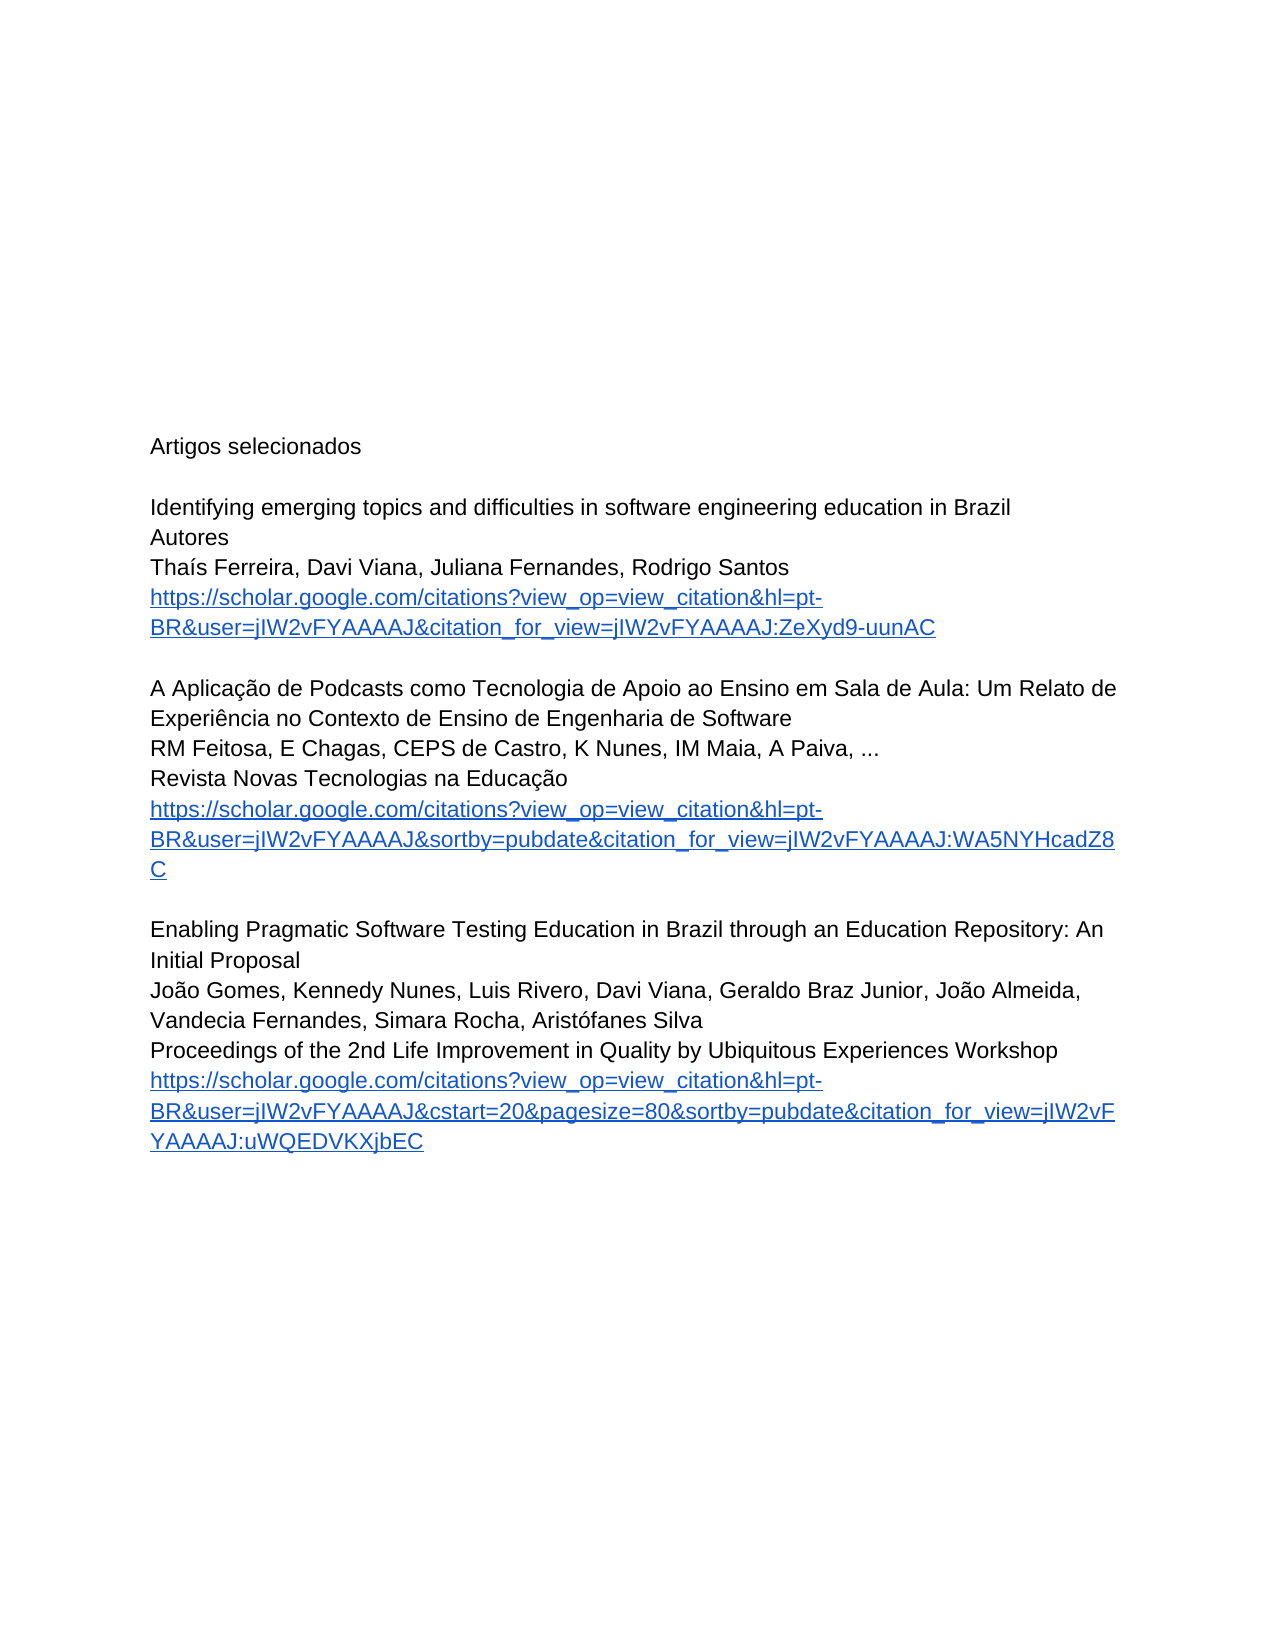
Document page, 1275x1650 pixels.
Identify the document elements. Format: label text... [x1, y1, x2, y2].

text Identifying emerging topics and difficulties in software engineering education in Brazil [150, 493, 1125, 520]
text Thaís Ferreira, Davi Viana, Juliana Fernandes, Rodrigo Santos [150, 554, 1125, 580]
text Autores [150, 524, 1125, 550]
text Proceedings of the 2nd Life Improvement in Quality by Ubiquitous Experiences Workshop [150, 1037, 1125, 1064]
text https://scholar.google.com/citations?view_op=view_citation&hl=pt-BR&user=jIW2vFYAAAAJ&cstart=20&pagesize=80&sortby=pubdate&citation_for_view=jIW2vFYAAAAJ:uWQEDVKXjbEC [150, 1067, 1125, 1154]
text https://scholar.google.com/citations?view_op=view_citation&hl=pt-BR&user=jIW2vFYAAAAJ&citation_for_view=jIW2vFYAAAAJ:ZeXyd9-uunAC [150, 584, 1125, 641]
text Revista Novas Tecnologias na Educação [150, 765, 1125, 792]
text https://scholar.google.com/citations?view_op=view_citation&hl=pt-BR&user=jIW2vFYAAAAJ&sortby=pubdate&citation_for_view=jIW2vFYAAAAJ:WA5NYHcadZ8C [150, 796, 1125, 882]
text Enabling Pragmatic Software Testing Education in Brazil through an Education Repository: An Initial Proposal [150, 916, 1125, 973]
text RM Feitosa, E Chagas, CEPS de Castro, K Nunes, IM Maia, A Paiva, ... [150, 735, 1125, 762]
text Artigos selecionados [150, 433, 1125, 459]
text João Gomes, Kennedy Nunes, Luis Rivero, Davi Viana, Geraldo Braz Junior, João Almeida, Vandecia Fernandes, Simara Rocha, Aristófanes Silva [150, 977, 1125, 1033]
text A Aplicação de Podcasts como Tecnologia de Apoio ao Ensino em Sala de Aula: Um Relato de Experiência no Contexto de Ensino de Engenharia de Software [150, 675, 1125, 731]
